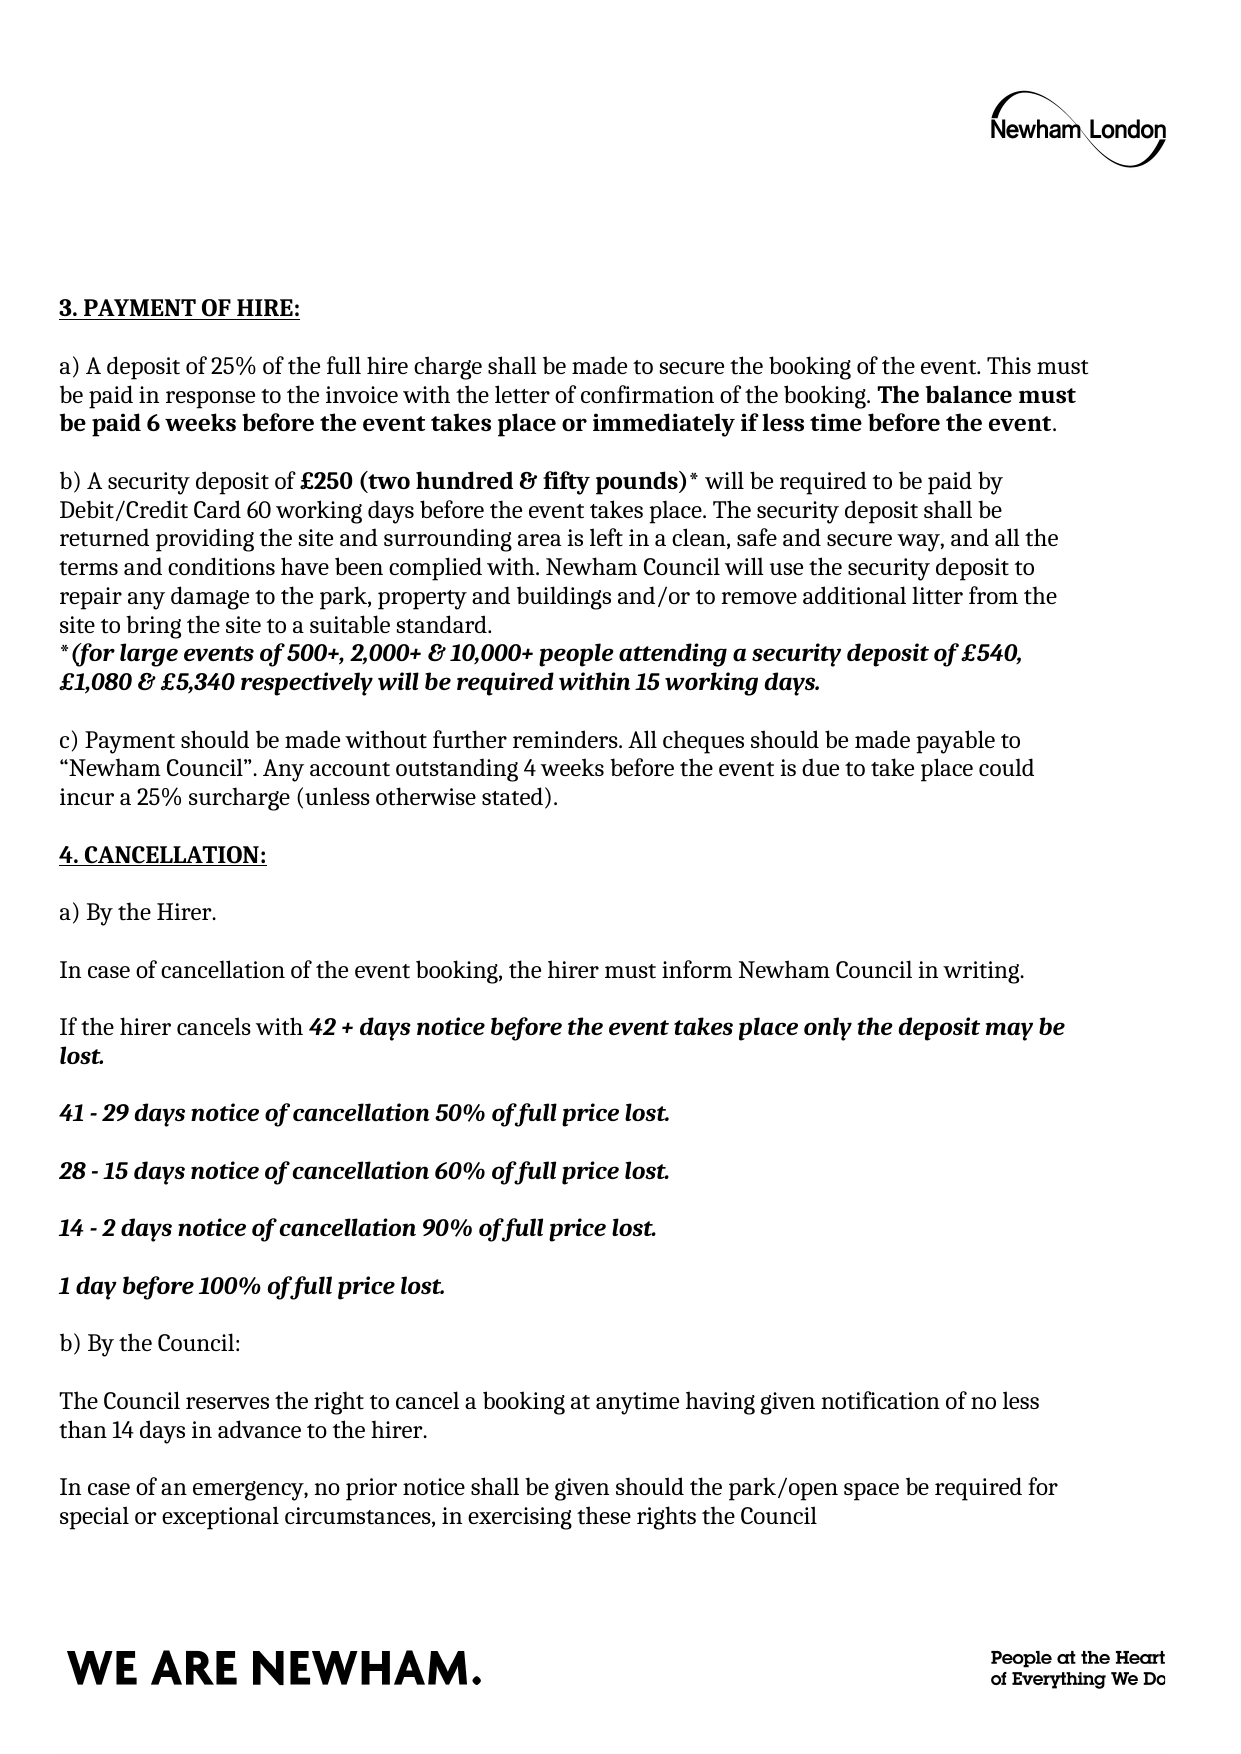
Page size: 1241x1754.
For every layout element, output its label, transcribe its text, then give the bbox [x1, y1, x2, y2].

text 14 - 2 days notice of cancellation 90% of full price lost. [59, 1214, 1090, 1243]
picture [64, 0, 1172, 237]
picture [59, 1573, 1166, 1754]
text 1 day before 100% of full price lost. [59, 1272, 1090, 1301]
text 41 - 29 days notice of cancellation 50% of full price lost. [59, 1099, 1090, 1128]
text b) A security deposit of £250 (two hundred & fifty pounds)* will be required to be paid by Debit/Credit Card 60 working days before the event takes place. The security deposit shall be returned providing the site and surrounding area is left in a clean, safe and secure way, and all the terms and conditions have been complied with. Newham Council will use the security deposit to repair any damage to the park, property and buildings and/or to remove additional litter from the site to bring the site to a suitable standard. [59, 467, 1090, 639]
text If the hirer cancels with 42 + days notice before the event takes place only the deposit may be lost. [59, 1013, 1090, 1071]
text 28 - 15 days notice of cancellation 60% of full price lost. [59, 1157, 1090, 1186]
text 3. PAYMENT OF HIRE: [59, 294, 1090, 323]
text 4. CANCELLATION: [59, 841, 1090, 869]
text The Council reserves the right to cancel a booking at anytime having given notification of no less than 14 days in advance to the hirer. [59, 1387, 1090, 1444]
text *(for large events of 500+, 2,000+ & 10,000+ people attending a security deposit of £540, £1,080 & £5,340 respectively will be required within 15 working days. [59, 639, 1090, 697]
text a) By the Hirer. [59, 898, 1090, 927]
text b) By the Council: [59, 1329, 1090, 1358]
text a) A deposit of 25% of the full hire charge shall be made to secure the booking of the event. This must be paid in response to the invoice with the letter of confirmation of the booking. The balance must be paid 6 weeks before the event takes place or immediately if less time before the event. [59, 352, 1090, 438]
text In case of an emergency, no prior notice shall be given should the park/open space be required for special or exceptional circumstances, in exercising these rights the Council [59, 1473, 1090, 1531]
text c) Payment should be made without further reminders. All cheques should be made payable to “Newham Council”. Any account outstanding 4 weeks before the event is due to take place could incur a 25% surcharge (unless otherwise stated). [59, 726, 1090, 812]
text In case of cancellation of the event booking, the hirer must inform Newham Council in writing. [59, 956, 1090, 984]
